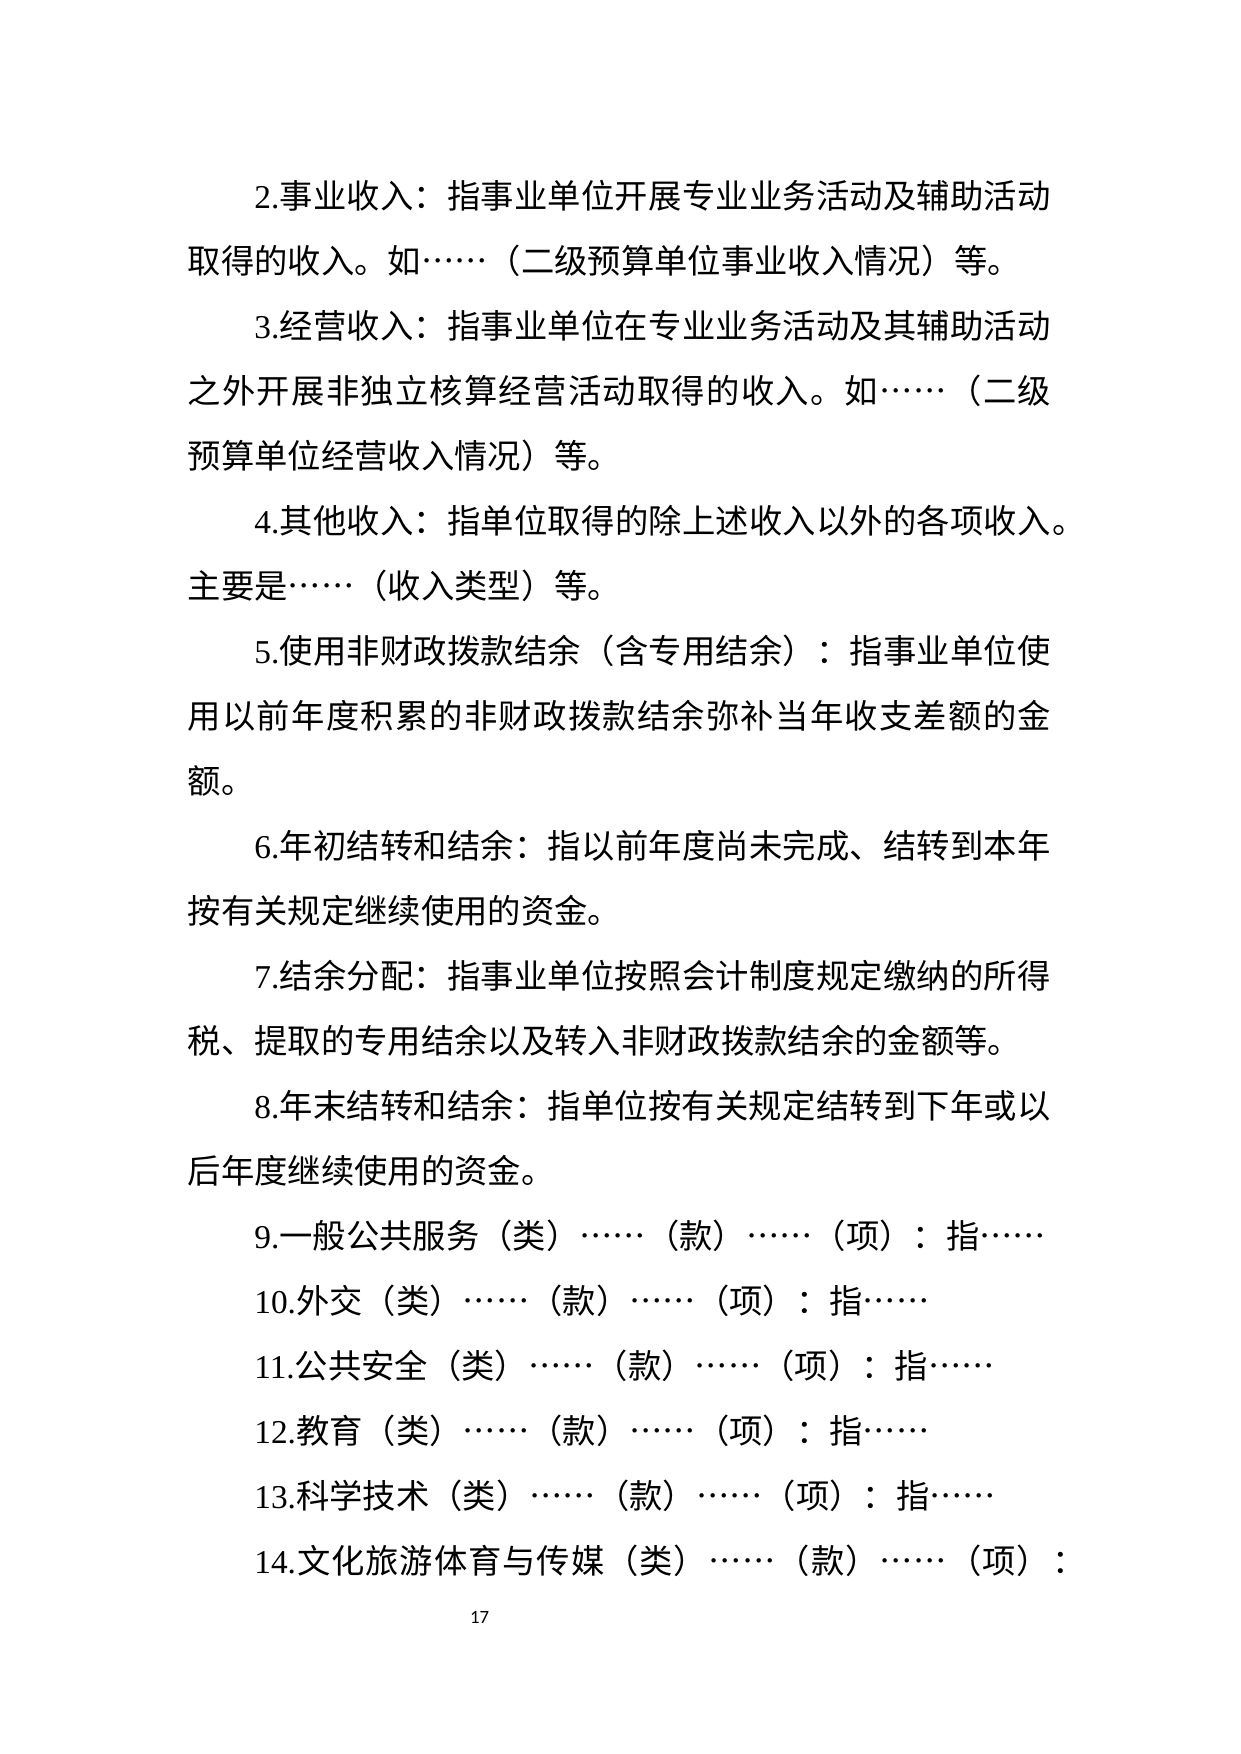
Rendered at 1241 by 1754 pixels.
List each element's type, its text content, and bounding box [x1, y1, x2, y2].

text 9.一般公共服务（类）……（款）……（项）：指…… [187, 1202, 1053, 1267]
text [187, 1527, 1053, 1592]
text 6.年初结转和结余：指以前年度尚未完成、结转到本年按有关规定继续使用的资金。 [187, 812, 1053, 942]
text 2.事业收入：指事业单位开展专业业务活动及辅助活动取得的收入。如……（二级预算单位事业收入情况）等。 [187, 162, 1053, 292]
text 4.其他收入：指单位取得的除上述收入以外的各项收入。主要是……（收入类型）等。 [187, 487, 1053, 617]
text 10.外交（类）……（款）……（项）：指…… [187, 1267, 1053, 1332]
text 5.使用非财政拨款结余（含专用结余）：指事业单位使用以前年度积累的非财政拨款结余弥补当年收支差额的金额。 [187, 617, 1053, 812]
text 3.经营收入：指事业单位在专业业务活动及其辅助活动之外开展非独立核算经营活动取得的收入。如……（二级预算单位经营收入情况）等。 [187, 292, 1053, 487]
text 13.科学技术（类）……（款）……（项）：指…… [187, 1462, 1053, 1527]
text 11.公共安全（类）……（款）……（项）：指…… [187, 1332, 1053, 1397]
text 12.教育（类）……（款）……（项）：指…… [187, 1397, 1053, 1462]
text 7.结余分配：指事业单位按照会计制度规定缴纳的所得税、提取的专用结余以及转入非财政拨款结余的金额等。 [187, 942, 1053, 1072]
text 8.年末结转和结余：指单位按有关规定结转到下年或以后年度继续使用的资金。 [187, 1072, 1053, 1202]
